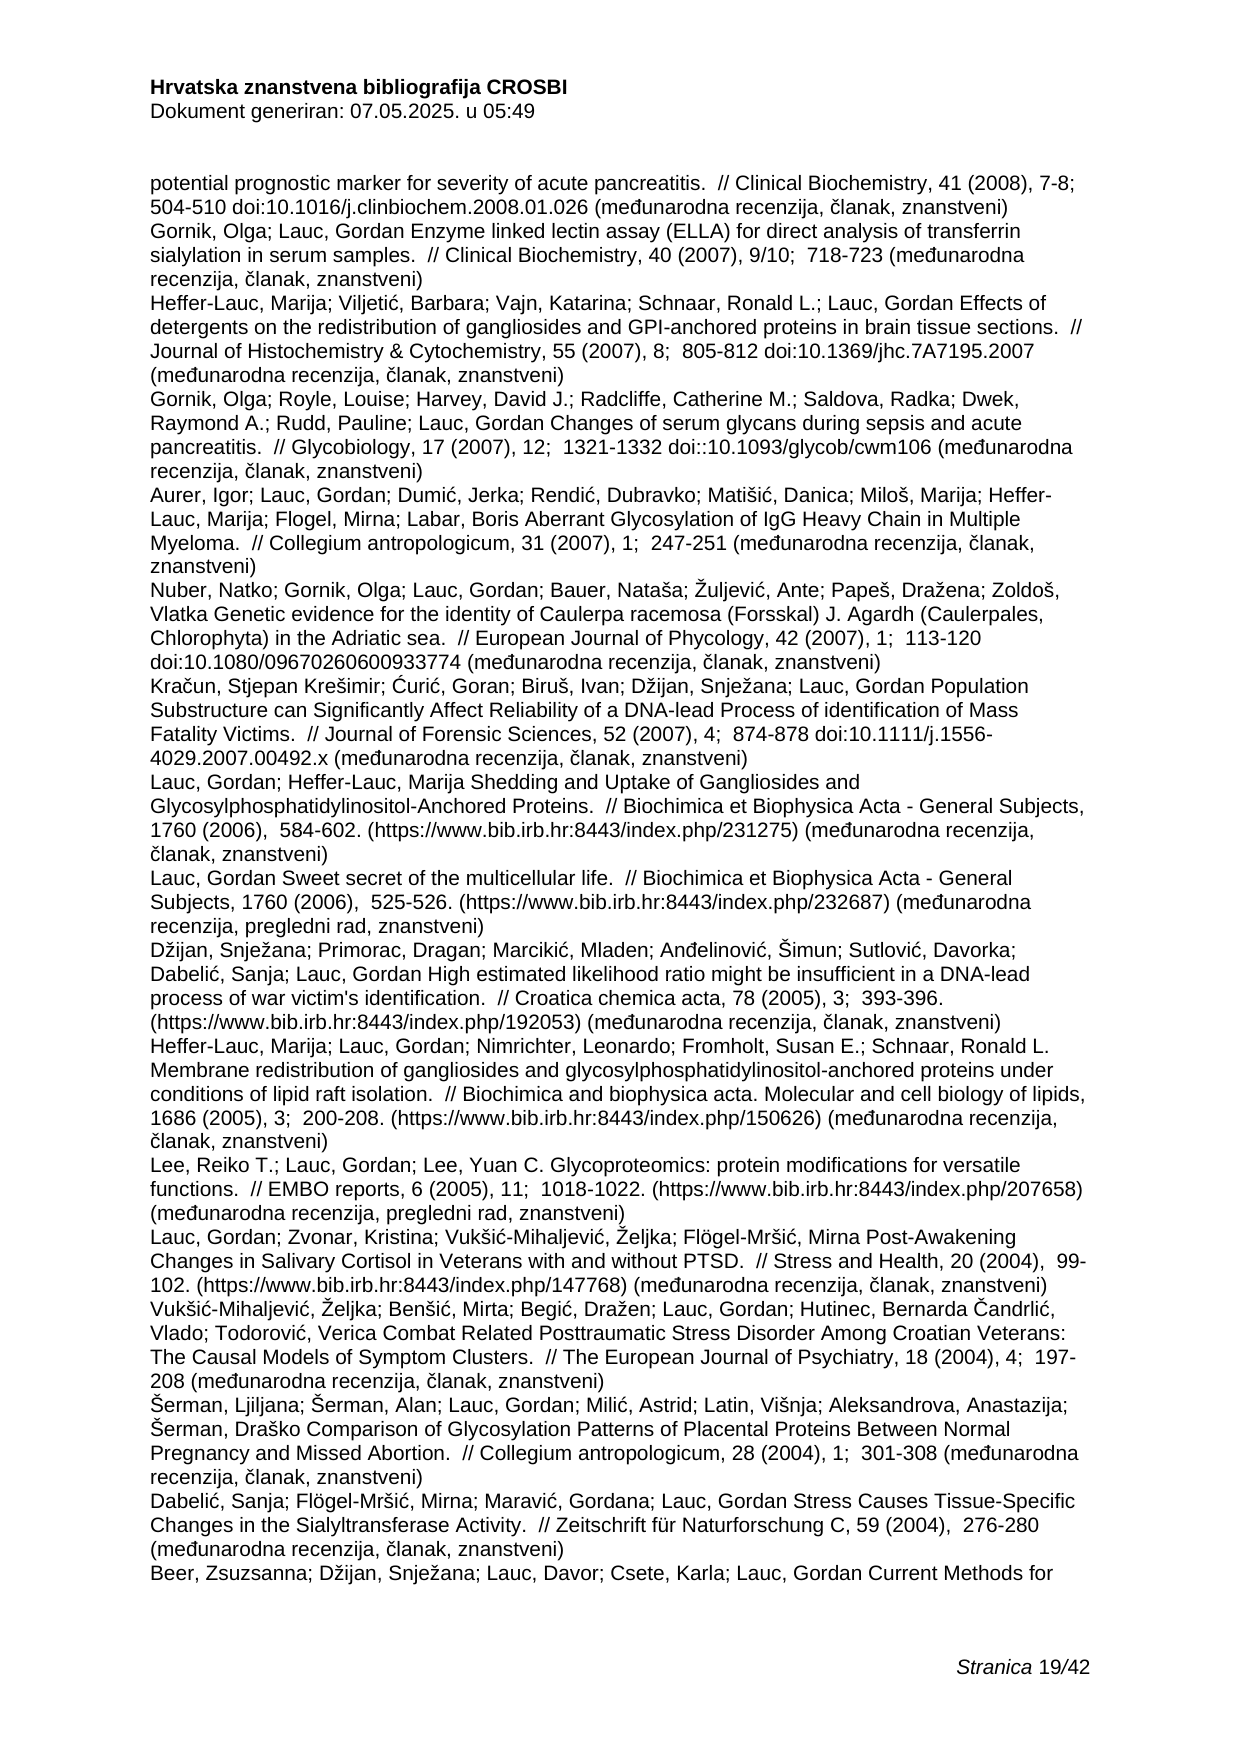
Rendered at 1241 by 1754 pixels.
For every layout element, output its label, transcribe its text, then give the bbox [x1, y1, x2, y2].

text Lauc, Gordan; Zvonar, Kristina; Vukšić-Mihaljević, Željka; Flögel-Mršić, Mirna [150, 1225, 1090, 1297]
text Kračun, Stjepan Krešimir; Ćurić, Goran; Biruš, Ivan; Džijan, Snježana; Lauc, Gordan [150, 674, 1090, 770]
text Džijan, Snježana; Primorac, Dragan; Marcikić, Mladen; Anđelinović, Šimun; Sutlović, Davorka; Dabelić, Sanja; Lauc, Gordan [150, 938, 1090, 1033]
text Gornik, Olga; Royle, Louise; Harvey, David J.; Radcliffe, Catherine M.; Saldova, Radka; Dwek, Raymond A.; Rudd, Pauline; Lauc, Gordan [150, 387, 1090, 482]
text Lauc, Gordan; Heffer-Lauc, Marija [150, 770, 1090, 866]
text Heffer-Lauc, Marija; Viljetić, Barbara; Vajn, Katarina; Schnaar, Ronald L.; Lauc, Gordan [150, 291, 1090, 387]
text Gornik, Olga; Lauc, Gordan [150, 219, 1090, 291]
text Lee, Reiko T.; Lauc, Gordan; Lee, Yuan C. [150, 1153, 1090, 1225]
text Heffer-Lauc, Marija; Lauc, Gordan; Nimrichter, Leonardo; Fromholt, Susan E.; Schnaar, Ronald L. [150, 1033, 1090, 1153]
text Šerman, Ljiljana; Šerman, Alan; Lauc, Gordan; Milić, Astrid; Latin, Višnja; Aleksandrova, Anastazija; Šerman, Draško [150, 1393, 1090, 1489]
text Dabelić, Sanja; Flögel-Mršić, Mirna; Maravić, Gordana; Lauc, Gordan [150, 1489, 1090, 1561]
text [150, 171, 1090, 219]
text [150, 1561, 1090, 1584]
text Nuber, Natko; Gornik, Olga; Lauc, Gordan; Bauer, Nataša; Žuljević, Ante; Papeš, Dražena; Zoldoš, Vlatka [150, 578, 1090, 674]
text Aurer, Igor; Lauc, Gordan; Dumić, Jerka; Rendić, Dubravko; Matišić, Danica; Miloš, Marija; Heffer-Lauc, Marija; Flogel, Mirna; Labar, Boris [150, 482, 1090, 578]
text Lauc, Gordan [150, 866, 1090, 938]
text Vukšić-Mihaljević, Željka; Benšić, Mirta; Begić, Dražen; Lauc, Gordan; Hutinec, Bernarda Čandrlić, Vlado; Todorović, Verica [150, 1297, 1090, 1393]
